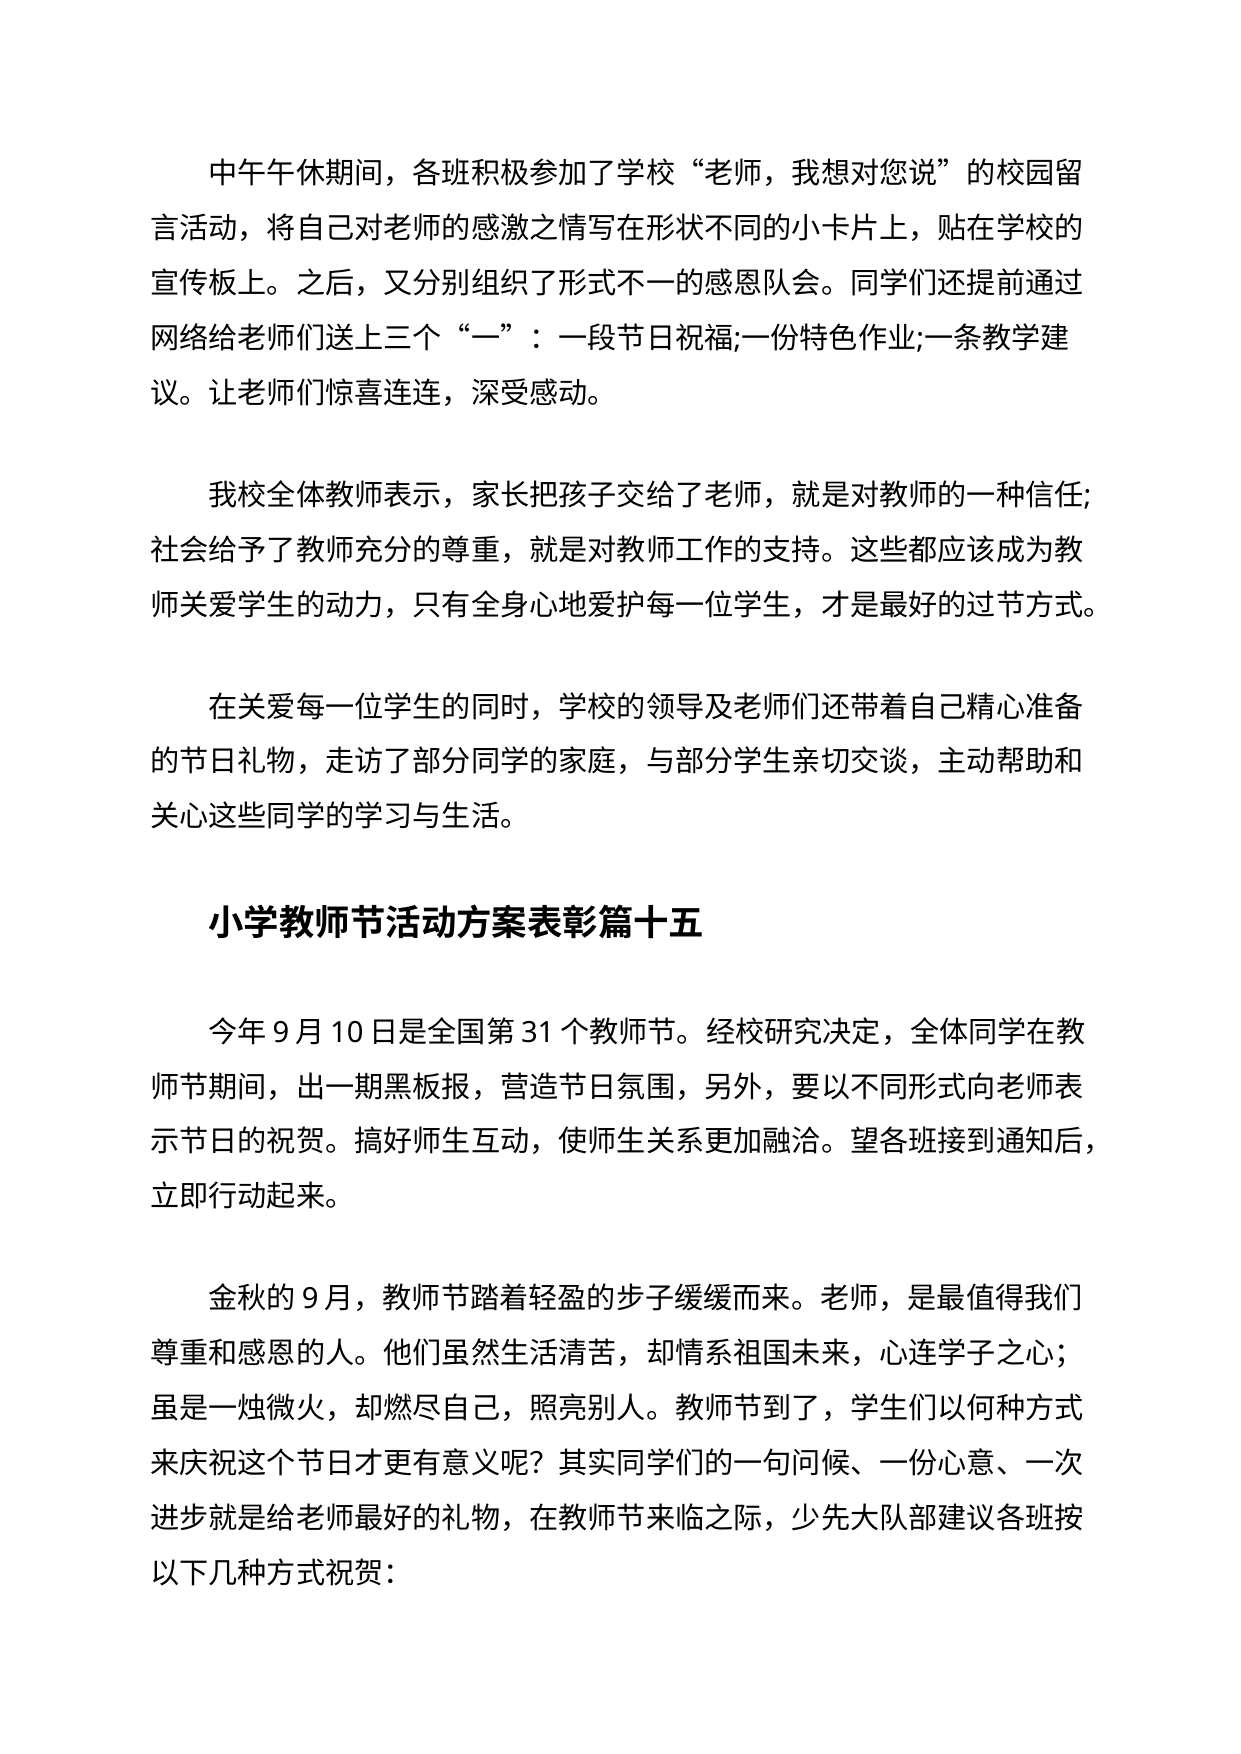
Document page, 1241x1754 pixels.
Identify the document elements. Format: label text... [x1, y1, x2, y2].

text 小学教师节活动方案表彰篇十五 [150, 895, 1090, 946]
text 金秋的9月，教师节踏着轻盈的步子缓缓而来。老师，是最值得我们尊重和感恩的人。他们虽然生活清苦，却情系祖国未来，心连学子之心；虽是一烛微火，却燃尽自己，照亮别人。教师节到了，学生们以何种方式来庆祝这个节日才更有意义呢？其实同学们的一句问候、一份心意、一次进步就是给老师最好的礼物，在教师节来临之际，少先大队部建议各班按以下几种方式祝贺： [150, 1275, 1090, 1592]
text 我校全体教师表示，家长把孩子交给了老师，就是对教师的一种信任;社会给予了教师充分的尊重，就是对教师工作的支持。这些都应该成为教师关爱学生的动力，只有全身心地爱护每一位学生，才是最好的过节方式。 [150, 471, 1090, 624]
text 今年9月10日是全国第31个教师节。经校研究决定，全体同学在教师节期间，出一期黑板报，营造节日氛围，另外，要以不同形式向老师表示节日的祝贺。搞好师生互动，使师生关系更加融洽。望各班接到通知后，立即行动起来。 [150, 1008, 1090, 1215]
text 中午午休期间，各班积极参加了学校“老师，我想对您说”的校园留言活动，将自己对老师的感激之情写在形状不同的小卡片上，贴在学校的宣传板上。之后，又分别组织了形式不一的感恩队会。同学们还提前通过网络给老师们送上三个“一”：一段节日祝福;一份特色作业;一条教学建议。让老师们惊喜连连，深受感动。 [150, 150, 1090, 412]
text 在关爱每一位学生的同时，学校的领导及老师们还带着自己精心准备的节日礼物，走访了部分同学的家庭，与部分学生亲切交谈，主动帮助和关心这些同学的学习与生活。 [150, 683, 1090, 835]
